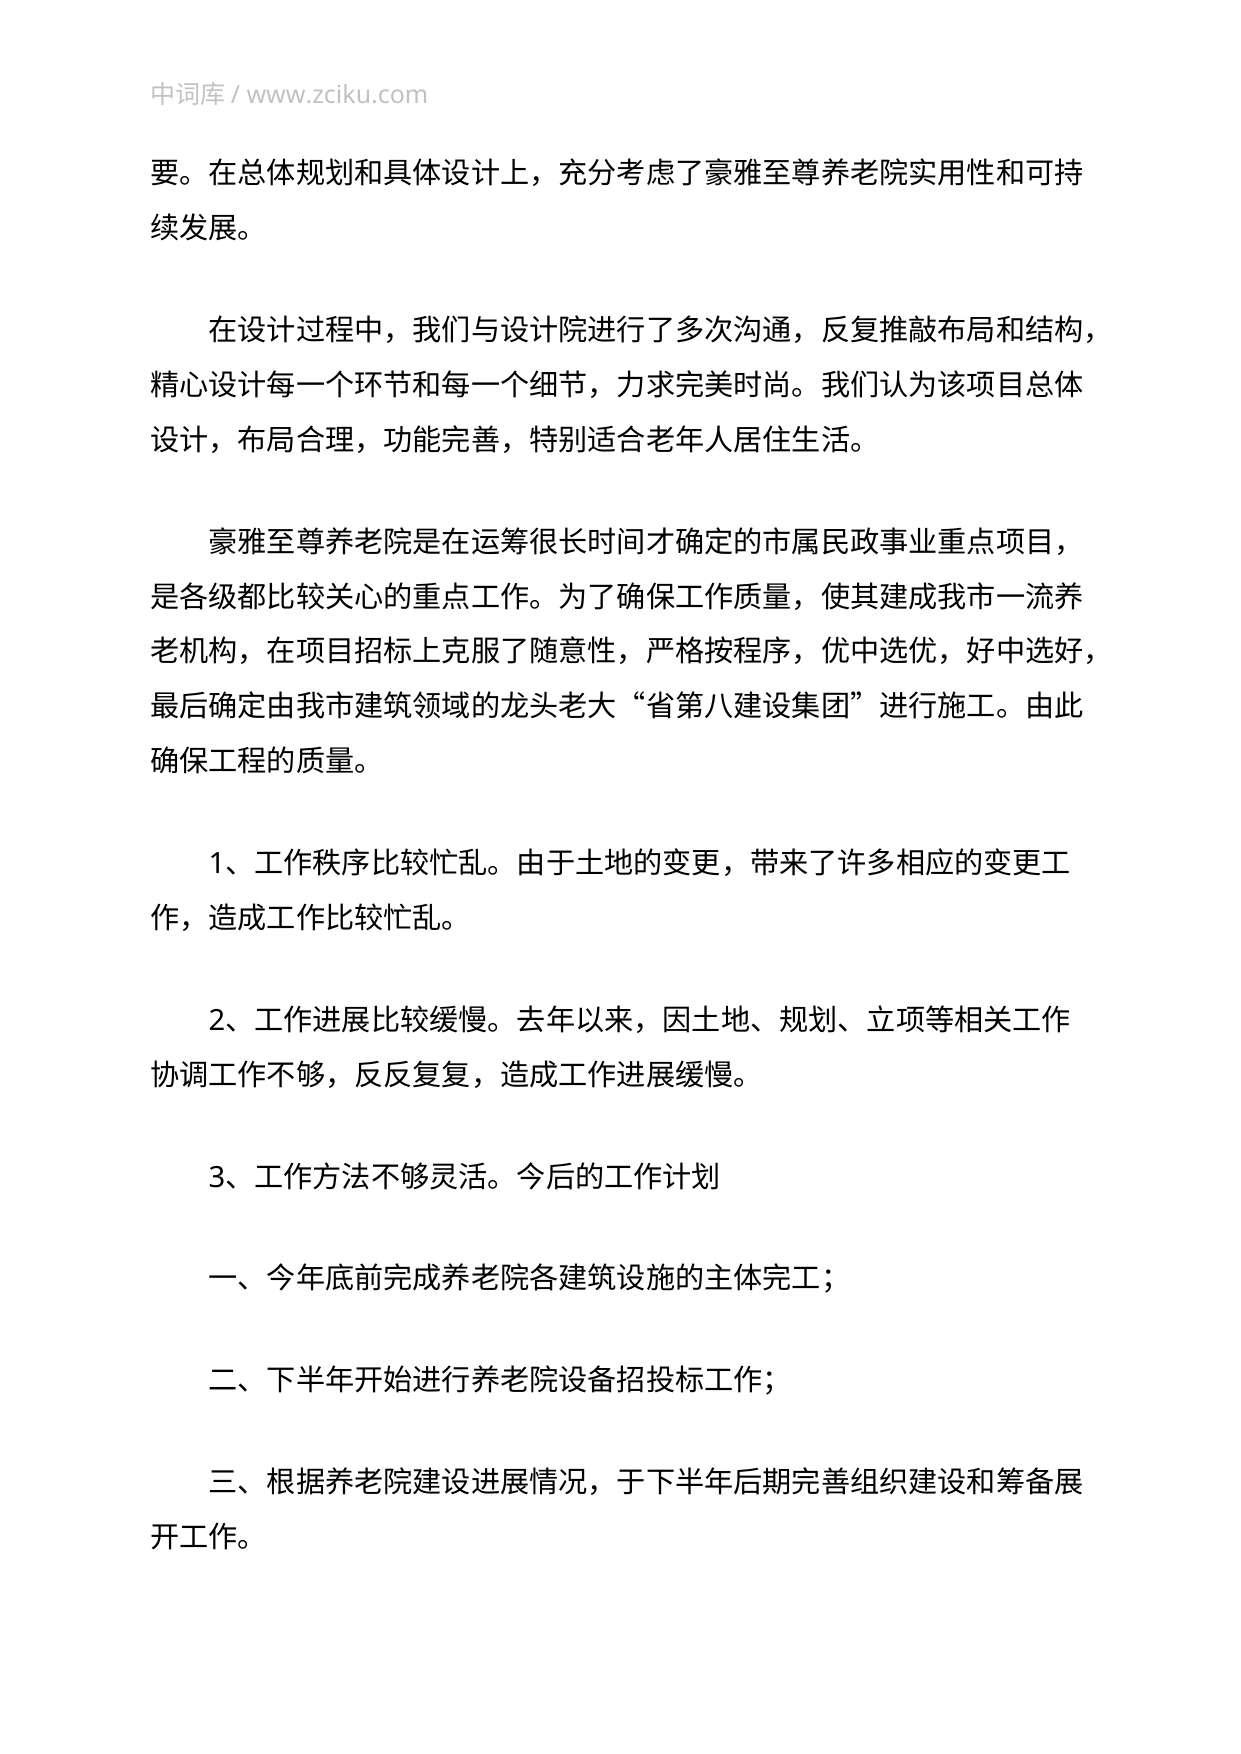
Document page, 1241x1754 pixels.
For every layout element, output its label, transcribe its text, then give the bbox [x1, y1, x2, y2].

text 一、今年底前完成养老院各建筑设施的主体完工； [150, 1255, 1090, 1297]
text 3、工作方法不够灵活。今后的工作计划 [150, 1153, 1090, 1196]
text 1、工作秩序比较忙乱。由于土地的变更，带来了许多相应的变更工作，造成工作比较忙乱。 [150, 839, 1090, 937]
text 二、下半年开始进行养老院设备招投标工作； [150, 1357, 1090, 1399]
text 在设计过程中，我们与设计院进行了多次沟通，反复推敲布局和结构，精心设计每一个环节和每一个细节，力求完美时尚。我们认为该项目总体设计，布局合理，功能完善，特别适合老年人居住生活。 [150, 307, 1090, 459]
text 三、根据养老院建设进展情况，于下半年后期完善组织建设和筹备展开工作。 [150, 1459, 1090, 1556]
text 豪雅至尊养老院是在运筹很长时间才确定的市属民政事业重点项目，是各级都比较关心的重点工作。为了确保工作质量，使其建成我市一流养老机构，在项目招标上克服了随意性，严格按程序，优中选优，好中选好，最后确定由我市建筑领域的龙头老大“省第八建设集团”进行施工。由此确保工程的质量。 [150, 518, 1090, 780]
text 2、工作进展比较缓慢。去年以来，因土地、规划、立项等相关工作协调工作不够，反反复复，造成工作进展缓慢。 [150, 996, 1090, 1094]
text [150, 150, 1090, 247]
